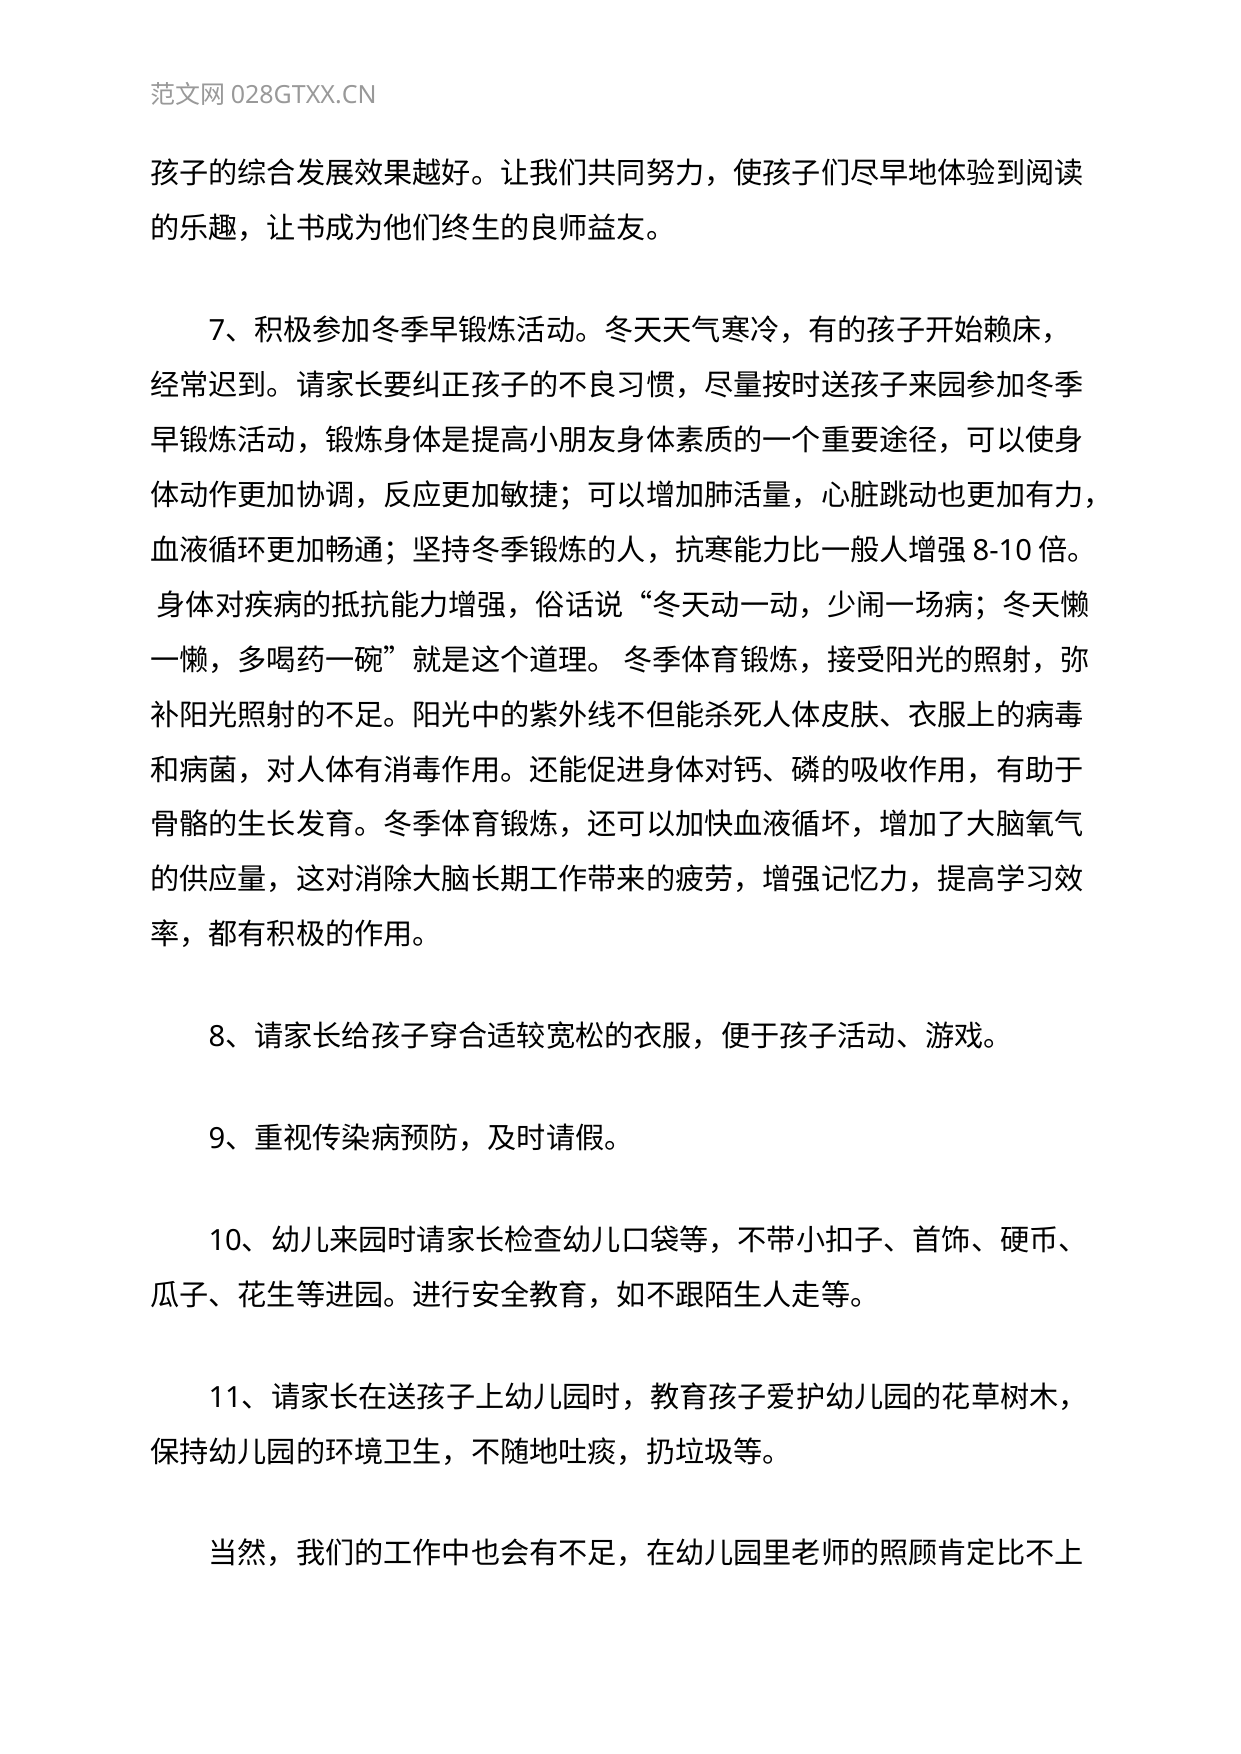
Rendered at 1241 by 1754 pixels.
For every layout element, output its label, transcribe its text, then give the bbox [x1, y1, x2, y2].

text 11、请家长在送孩子上幼儿园时，教育孩子爱护幼儿园的花草树木，保持幼儿园的环境卫生，不随地吐痰，扔垃圾等。 [150, 1373, 1090, 1471]
text 9、重视传染病预防，及时请假。 [150, 1114, 1090, 1157]
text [150, 150, 1090, 247]
text 10、幼儿来园时请家长检查幼儿口袋等，不带小扣子、首饰、硬币、瓜子、花生等进园。进行安全教育，如不跟陌生人走等。 [150, 1216, 1090, 1314]
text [150, 1530, 1090, 1572]
text 7、积极参加冬季早锻炼活动。冬天天气寒冷，有的孩子开始赖床，经常迟到。请家长要纠正孩子的不良习惯，尽量按时送孩子来园参加冬季早锻炼活动，锻炼身体是提高小朋友身体素质的一个重要途径，可以使身体动作更加协调，反应更加敏捷；可以增加肺活量，心脏跳动也更加有力，血液循环更加畅通；坚持冬季锻炼的人，抗寒能力比一般人增强8-10倍。 身体对疾病的抵抗能力增强，俗话说“冬天动一动，少闹一场病；冬天懒一懒，多喝药一碗”就是这个道理。 冬季体育锻炼，接受阳光的照射，弥补阳光照射的不足。阳光中的紫外线不但能杀死人体皮肤、衣服上的病毒和病菌，对人体有消毒作用。还能促进身体对钙、磷的吸收作用，有助于骨骼的生长发育。冬季体育锻炼，还可以加快血液循坏，增加了大脑氧气的供应量，这对消除大脑长期工作带来的疲劳，增强记忆力，提高学习效率，都有积极的作用。 [150, 307, 1090, 953]
text 8、请家长给孩子穿合适较宽松的衣服，便于孩子活动、游戏。 [150, 1012, 1090, 1055]
